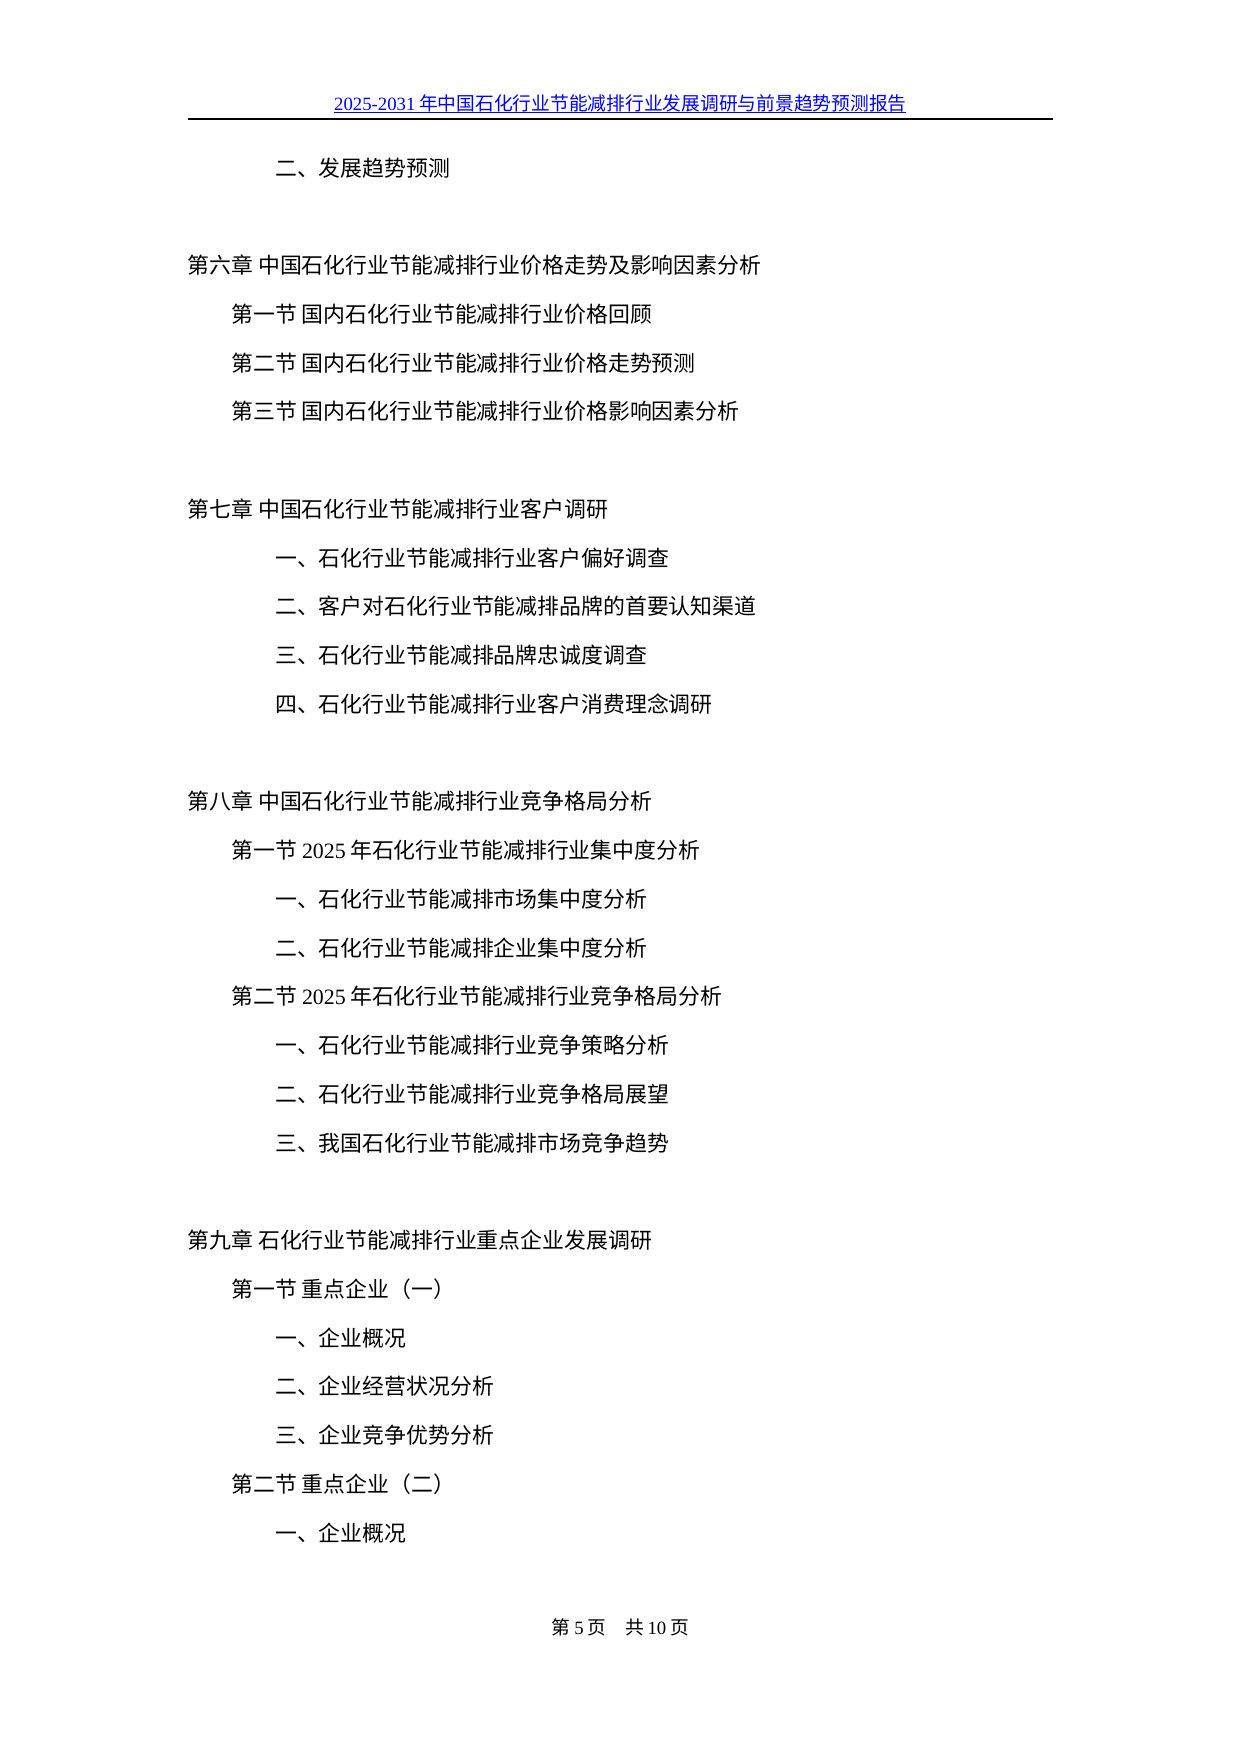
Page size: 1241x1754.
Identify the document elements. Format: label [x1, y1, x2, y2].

text [187, 150, 1053, 1548]
